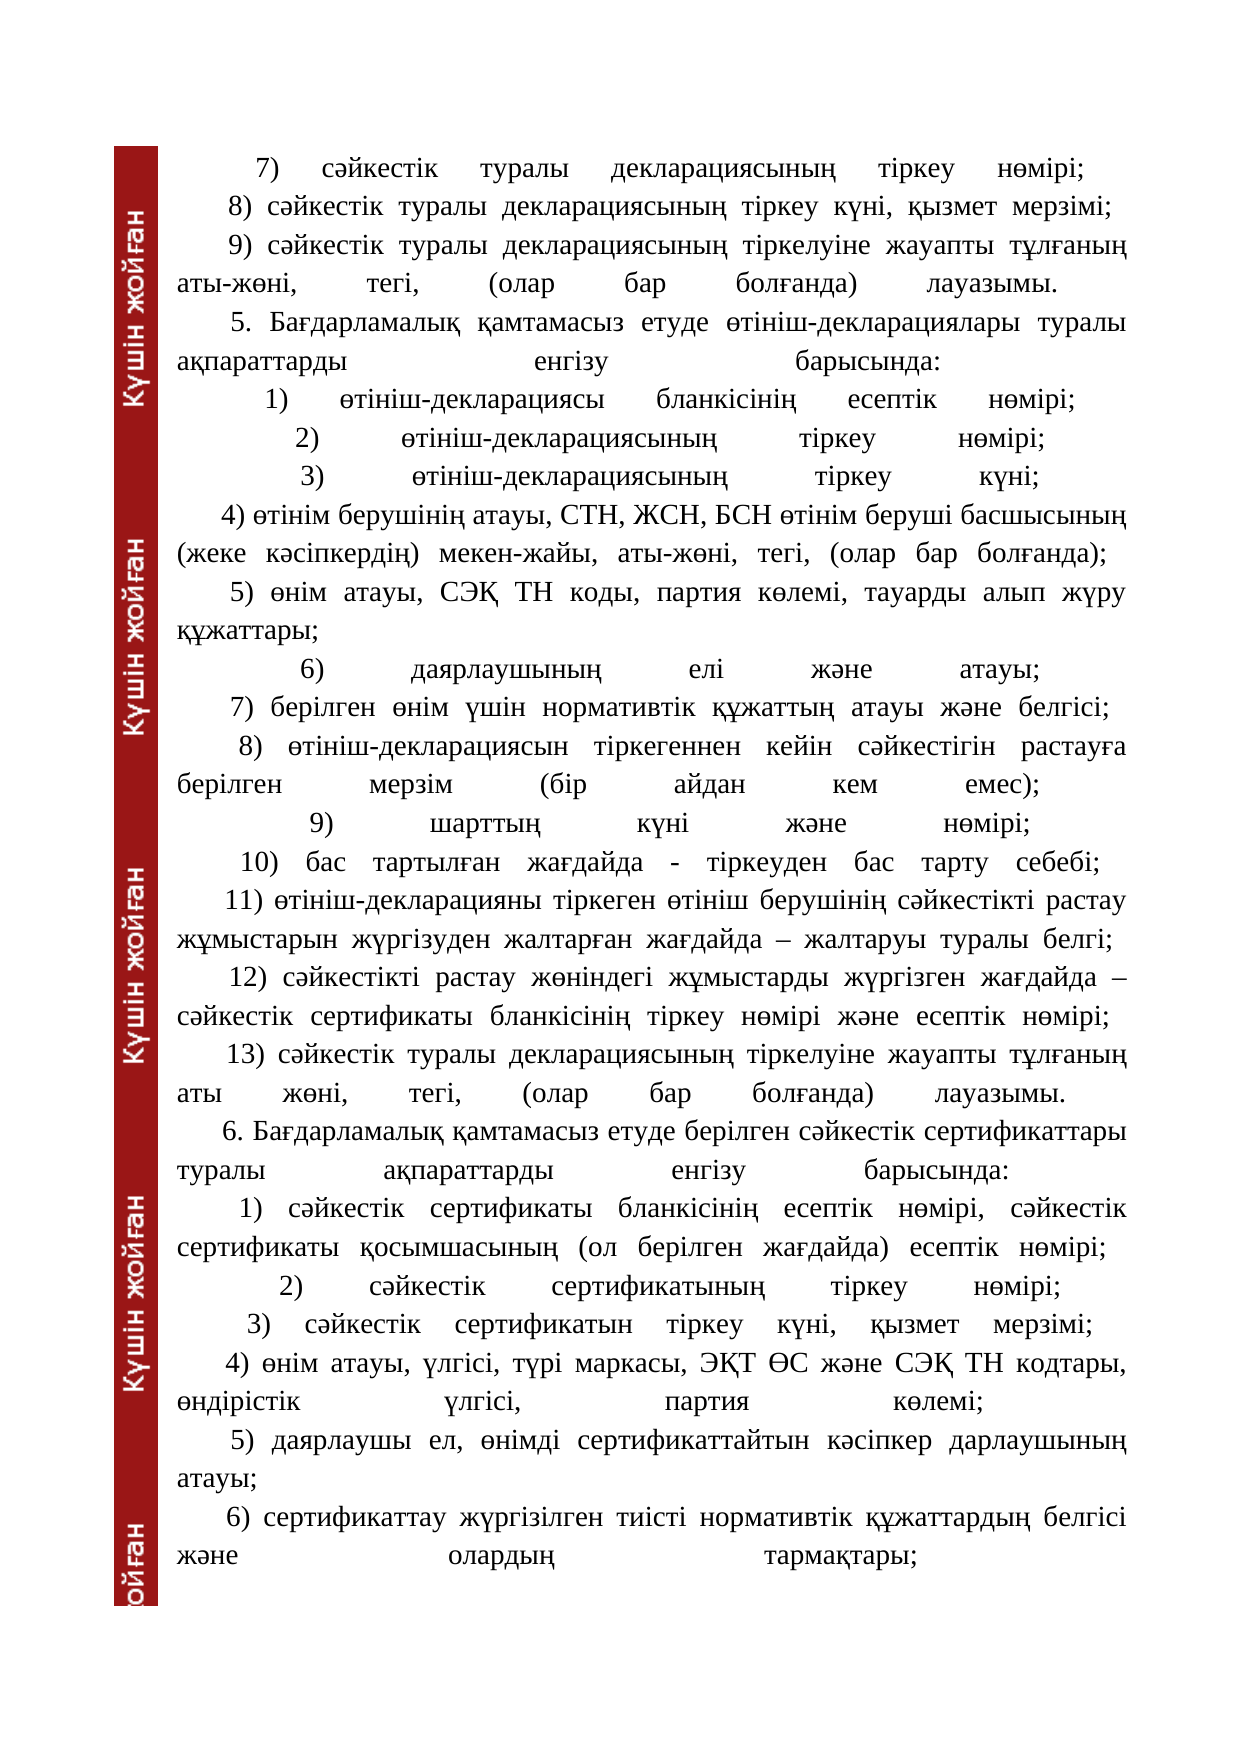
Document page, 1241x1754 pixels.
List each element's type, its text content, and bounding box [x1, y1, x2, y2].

picture [114, 1571, 158, 1606]
picture [114, 146, 158, 150]
